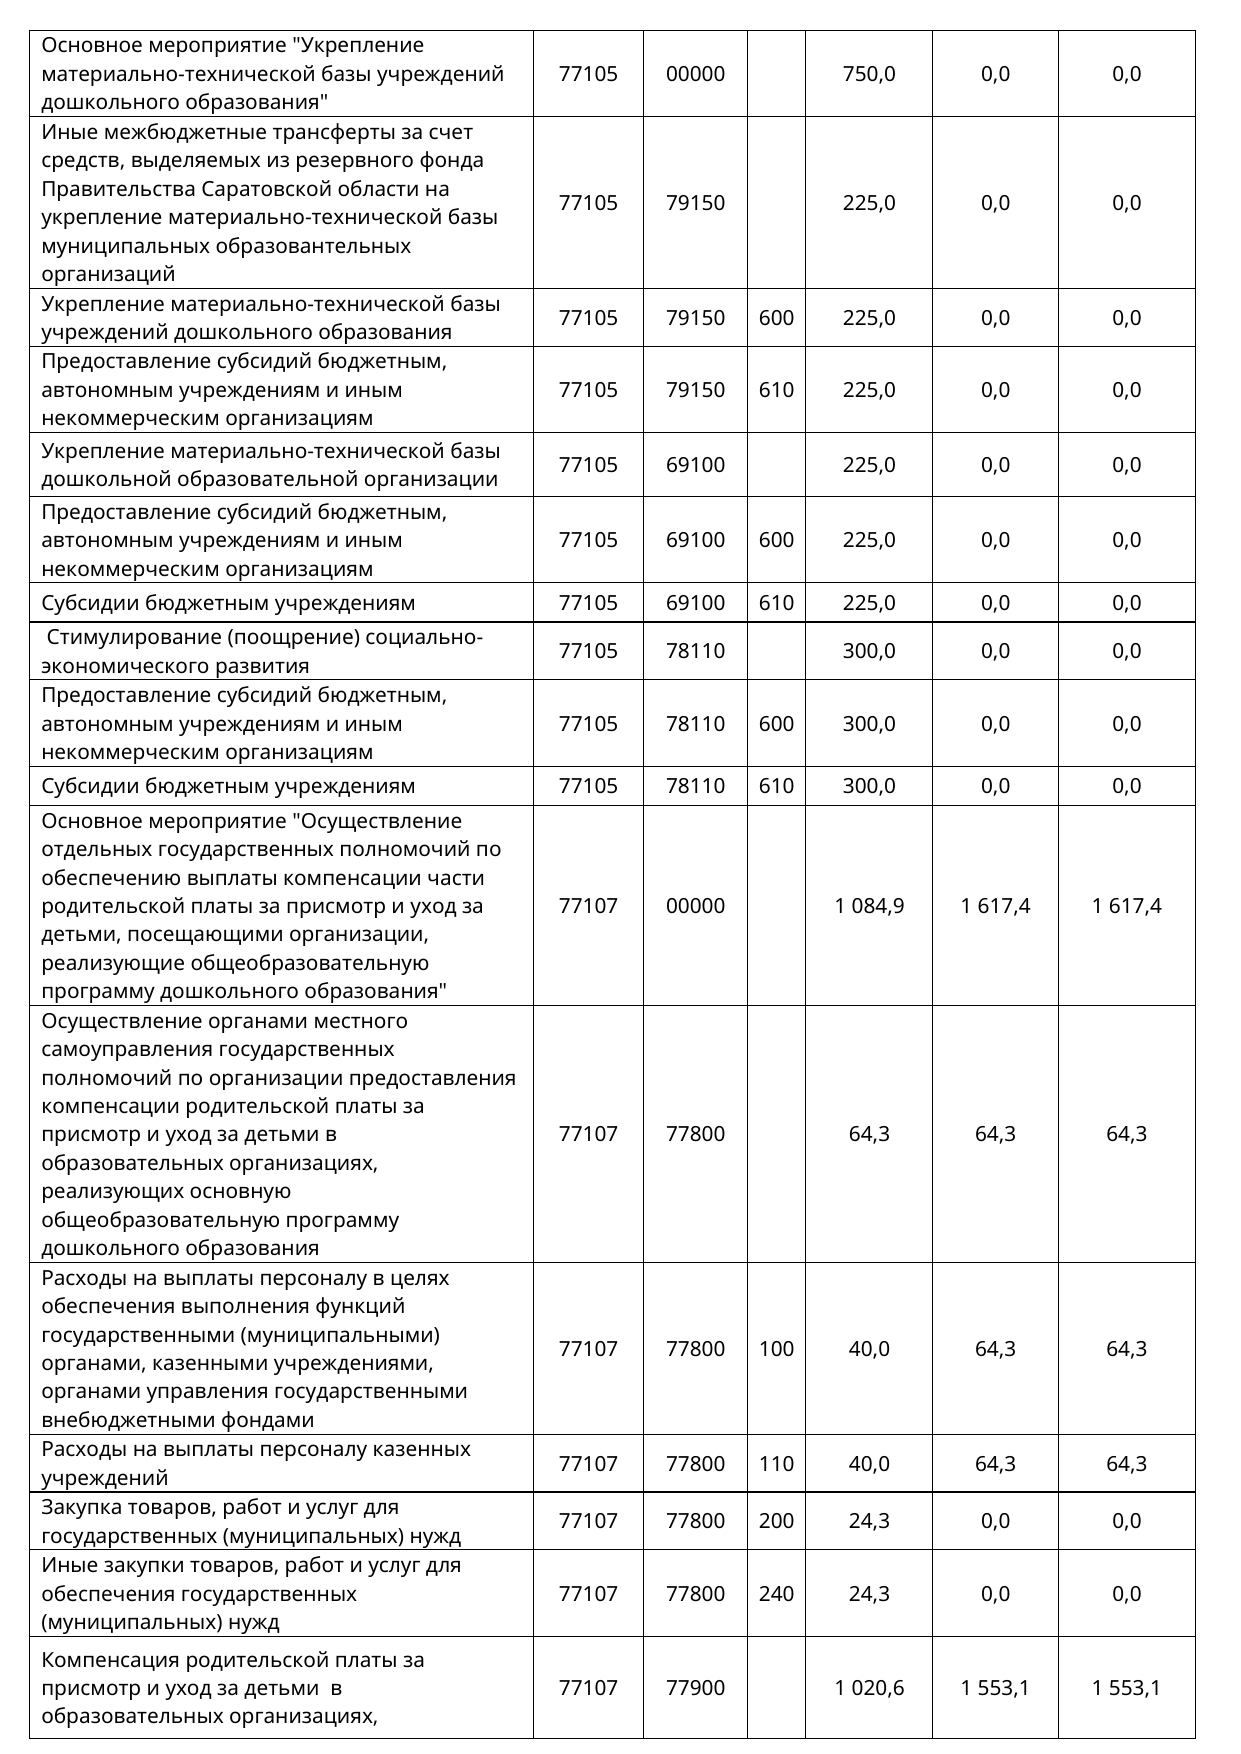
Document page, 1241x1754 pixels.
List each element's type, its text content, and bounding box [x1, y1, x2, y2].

table_cell 77105 [534, 497, 643, 582]
table_cell 1 617,4 [933, 806, 1058, 1005]
table_cell 0,0 [1059, 1550, 1195, 1636]
table_cell [748, 1006, 805, 1262]
table_cell 0,0 [933, 31, 1058, 116]
table_cell 77107 [534, 1550, 643, 1636]
table_cell 77105 [534, 433, 643, 496]
table_cell 40,0 [806, 1435, 932, 1491]
table_cell 77107 [534, 1637, 643, 1738]
table_cell 79150 [644, 117, 747, 288]
table_cell 64,3 [1059, 1263, 1195, 1433]
table_cell Основное мероприятие "Осуществление отдельных государственных полномочий по обеспечению выплаты компенсации части родительской платы за присмотр и уход за детьми, посещающими организации, реализующие общеобразовательную программу дошкольного образования" [30, 806, 533, 1005]
table_cell 0,0 [1059, 583, 1195, 621]
table_cell 0,0 [933, 117, 1058, 288]
table_cell 64,3 [1059, 1006, 1195, 1262]
table_cell 69100 [644, 583, 747, 621]
table_cell [748, 117, 805, 288]
table_cell [748, 623, 805, 679]
table_cell 0,0 [1059, 623, 1195, 679]
table_cell 300,0 [806, 767, 932, 805]
table_cell 0,0 [1059, 767, 1195, 805]
table_cell Предоставление субсидий бюджетным, автономным учреждениям и иным некоммерческим организациям [30, 497, 533, 582]
table_cell 225,0 [806, 433, 932, 496]
table_cell 225,0 [806, 583, 932, 621]
table_cell 110 [748, 1435, 805, 1491]
table_cell 0,0 [1059, 1493, 1195, 1549]
table_cell 69100 [644, 433, 747, 496]
table_cell 0,0 [933, 347, 1058, 432]
table_cell 1 553,1 [933, 1637, 1058, 1738]
table_cell 0,0 [933, 623, 1058, 679]
table_cell 610 [748, 347, 805, 432]
table_cell 77105 [534, 117, 643, 288]
table_cell 77800 [644, 1493, 747, 1549]
table_cell 77800 [644, 1550, 747, 1636]
table_cell [748, 1637, 805, 1738]
table_cell 0,0 [1059, 497, 1195, 582]
table_cell 77105 [534, 623, 643, 679]
table_cell Укрепление материально-технической базы учреждений дошкольного образования [30, 289, 533, 346]
table_cell 600 [748, 497, 805, 582]
table_cell 40,0 [806, 1263, 932, 1433]
table_cell 0,0 [933, 1550, 1058, 1636]
table_cell 600 [748, 289, 805, 346]
table_cell 77105 [534, 289, 643, 346]
table_cell 77800 [644, 1006, 747, 1262]
table_cell 225,0 [806, 347, 932, 432]
table_cell 77900 [644, 1637, 747, 1738]
table_cell 1 553,1 [1059, 1637, 1195, 1738]
table_cell Предоставление субсидий бюджетным, автономным учреждениям и иным некоммерческим организациям [30, 347, 533, 432]
table_cell 0,0 [933, 497, 1058, 582]
table_cell 225,0 [806, 117, 932, 288]
table_cell 77105 [534, 31, 643, 116]
table_cell Стимулирование (поощрение) социально-экономического развития [30, 623, 533, 679]
table_cell 1 617,4 [1059, 806, 1195, 1005]
table_cell [748, 433, 805, 496]
table_cell 1 084,9 [806, 806, 932, 1005]
table_cell 750,0 [806, 31, 932, 116]
table_cell 0,0 [1059, 117, 1195, 288]
table_cell 77107 [534, 1435, 643, 1491]
table_cell 78110 [644, 767, 747, 805]
table_cell Иные закупки товаров, работ и услуг для обеспечения государственных (муниципальных) нужд [30, 1550, 533, 1636]
table_cell Расходы на выплаты персоналу в целях обеспечения выполнения функций государственными (муниципальными) органами, казенными учреждениями, органами управления государственными внебюджетными фондами [30, 1263, 533, 1433]
table_cell 77800 [644, 1263, 747, 1433]
table_cell 64,3 [1059, 1435, 1195, 1491]
table_cell 600 [748, 680, 805, 766]
table_cell 77107 [534, 806, 643, 1005]
table_cell 0,0 [933, 433, 1058, 496]
table_cell 77107 [534, 1263, 643, 1433]
table_cell 0,0 [933, 583, 1058, 621]
table_cell 225,0 [806, 289, 932, 346]
table_cell Предоставление субсидий бюджетным, автономным учреждениям и иным некоммерческим организациям [30, 680, 533, 766]
table_cell 610 [748, 583, 805, 621]
table_cell Расходы на выплаты персоналу казенных учреждений [30, 1435, 533, 1491]
table_cell 610 [748, 767, 805, 805]
table_cell 100 [748, 1263, 805, 1433]
table_cell 1 020,6 [806, 1637, 932, 1738]
table_cell 77105 [534, 347, 643, 432]
table_cell 77800 [644, 1435, 747, 1491]
table_cell 0,0 [933, 289, 1058, 346]
table_cell 78110 [644, 680, 747, 766]
table_cell 0,0 [933, 1493, 1058, 1549]
table_cell 240 [748, 1550, 805, 1636]
table_cell 24,3 [806, 1493, 932, 1549]
table_cell Укрепление материально-технической базы дошкольной образовательной организации [30, 433, 533, 496]
table_cell 300,0 [806, 623, 932, 679]
table_cell Осуществление органами местного самоуправления государственных полномочий по организации предоставления компенсации родительской платы за присмотр и уход за детьми в образовательных организациях, реализующих основную общеобразовательную программу дошкольного образования [30, 1006, 533, 1262]
table_cell 00000 [644, 806, 747, 1005]
table_cell 64,3 [933, 1006, 1058, 1262]
table_cell 77107 [534, 1493, 643, 1549]
table_cell 00000 [644, 31, 747, 116]
table_cell 69100 [644, 497, 747, 582]
table_cell 0,0 [933, 680, 1058, 766]
table_cell 0,0 [1059, 31, 1195, 116]
table_cell 77105 [534, 680, 643, 766]
table_cell 24,3 [806, 1550, 932, 1636]
table_cell 77105 [534, 767, 643, 805]
table_cell 200 [748, 1493, 805, 1549]
table_cell 78110 [644, 623, 747, 679]
table_cell 0,0 [1059, 347, 1195, 432]
table_cell 300,0 [806, 680, 932, 766]
table_cell 79150 [644, 289, 747, 346]
table_cell Закупка товаров, работ и услуг для государственных (муниципальных) нужд [30, 1493, 533, 1549]
table_cell 0,0 [1059, 680, 1195, 766]
table_cell 77105 [534, 583, 643, 621]
table_cell 0,0 [933, 767, 1058, 805]
table_cell 225,0 [806, 497, 932, 582]
table_cell [748, 31, 805, 116]
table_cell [30, 1637, 533, 1738]
table_cell 64,3 [933, 1263, 1058, 1433]
table_cell Основное мероприятие "Укрепление материально-технической базы учреждений дошкольного образования" [30, 31, 533, 116]
table_cell Иные межбюджетные трансферты за счет средств, выделяемых из резервного фонда Правительства Саратовской области на укрепление материально-технической базы муниципальных образовантельных организаций [30, 117, 533, 288]
table_cell 0,0 [1059, 289, 1195, 346]
table_cell 79150 [644, 347, 747, 432]
table_cell 64,3 [933, 1435, 1058, 1491]
table_cell [748, 806, 805, 1005]
table_cell 64,3 [806, 1006, 932, 1262]
table_cell 0,0 [1059, 433, 1195, 496]
table_cell Субсидии бюджетным учреждениям [30, 767, 533, 805]
table_cell Субсидии бюджетным учреждениям [30, 583, 533, 621]
table_cell 77107 [534, 1006, 643, 1262]
